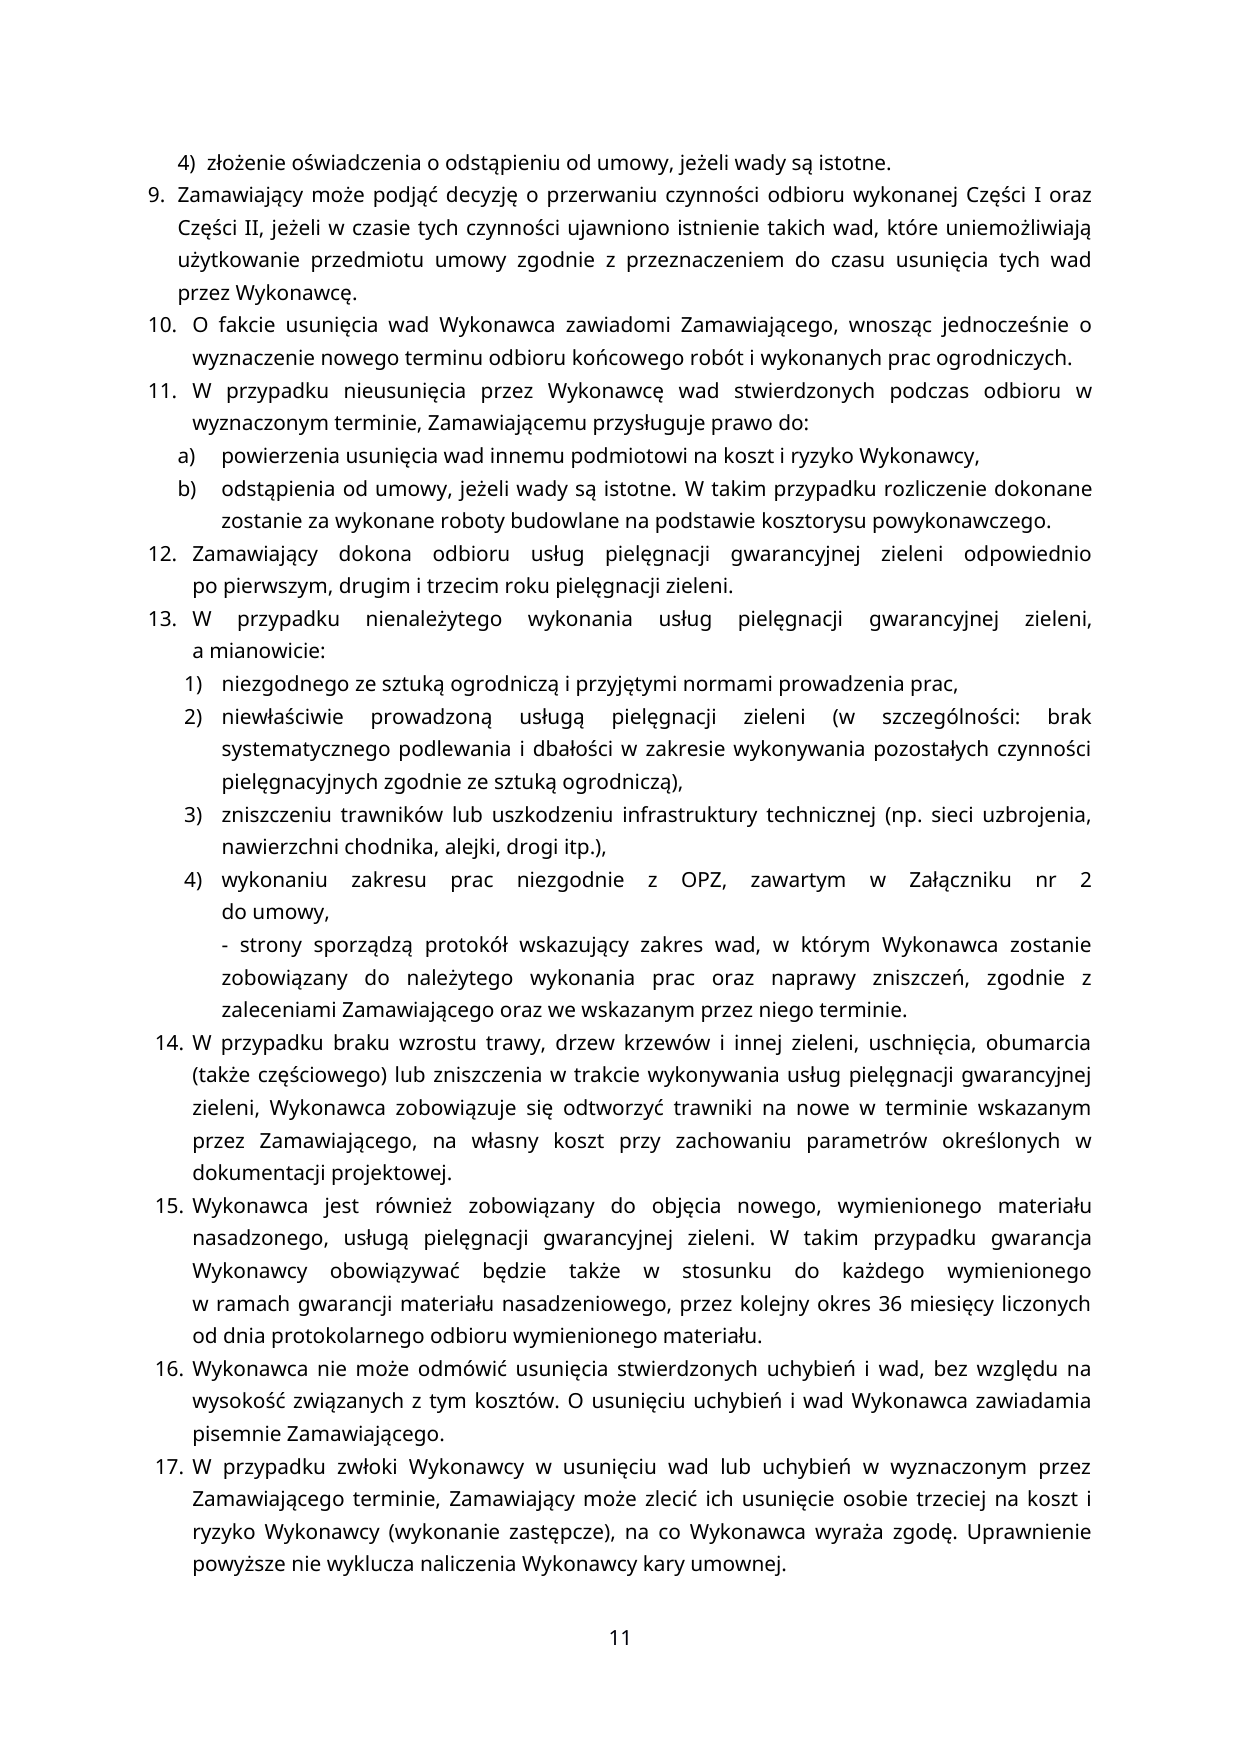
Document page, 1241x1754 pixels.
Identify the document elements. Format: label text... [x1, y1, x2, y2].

list Zamawiający dokona odbioru usług pielęgnacji gwarancyjnej zieleni odpowiednio po pierwszym, drugim i trzecim roku pielęgnacji zieleni. [148, 539, 1093, 600]
list W przypadku braku wzrostu trawy, drzew krzewów i innej zieleni, uschnięcia, obumarcia (także częściowego) lub zniszczenia w trakcie wykonywania usług pielęgnacji gwarancyjnej zieleni, Wykonawca zobowiązuje się odtworzyć trawniki na nowe w terminie wskazanym przez Zamawiającego, na własny koszt przy zachowaniu parametrów określonych w dokumentacji projektowej. [154, 1028, 1093, 1187]
list powierzenia usunięcia wad innemu podmiotowi na koszt i ryzyko Wykonawcy, [177, 441, 1093, 469]
list Wykonawca nie może odmówić usunięcia stwierdzonych uchybień i wad, bez względu na wysokość związanych z tym kosztów. O usunięciu uchybień i wad Wykonawca zawiadamia pisemnie Zamawiającego. [154, 1354, 1093, 1448]
list - strony sporządzą protokół wskazujący zakres wad, w którym Wykonawca zostanie zobowiązany do należytego wykonania prac oraz naprawy zniszczeń, zgodnie z zaleceniami Zamawiającego oraz we wskazanym przez niego terminie. [221, 930, 1093, 1024]
list wykonaniu zakresu prac niezgodnie z OPZ, zawartym w Załączniku nr 2 do umowy, [184, 865, 1093, 926]
list złożenie oświadczenia o odstąpieniu od umowy, jeżeli wady są istotne. [177, 148, 1093, 176]
list O fakcie usunięcia wad Wykonawca zawiadomi Zamawiającego, wnosząc jednocześnie o wyznaczenie nowego terminu odbioru końcowego robót i wykonanych prac ogrodniczych. [148, 311, 1093, 372]
list Wykonawca jest również zobowiązany do objęcia nowego, wymienionego materiału nasadzonego, usługą pielęgnacji gwarancyjnej zieleni. W takim przypadku gwarancja Wykonawcy obowiązywać będzie także w stosunku do każdego wymienionego w ramach gwarancji materiału nasadzeniowego, przez kolejny okres 36 miesięcy liczonych od dnia protokolarnego odbioru wymienionego materiału. [154, 1191, 1093, 1350]
list Zamawiający może podjąć decyzję o przerwaniu czynności odbioru wykonanej Części I oraz Części II, jeżeli w czasie tych czynności ujawniono istnienie takich wad, które uniemożliwiają użytkowanie przedmiotu umowy zgodnie z przeznaczeniem do czasu usunięcia tych wad przez Wykonawcę. [148, 180, 1093, 306]
list odstąpienia od umowy, jeżeli wady są istotne. W takim przypadku rozliczenie dokonane zostanie za wykonane roboty budowlane na podstawie kosztorysu powykonawczego. [177, 474, 1093, 535]
list niezgodnego ze sztuką ogrodniczą i przyjętymi normami prowadzenia prac, [184, 669, 1093, 698]
list W przypadku nieusunięcia przez Wykonawcę wad stwierdzonych podczas odbioru w wyznaczonym terminie, Zamawiającemu przysługuje prawo do: [148, 376, 1093, 437]
list W przypadku zwłoki Wykonawcy w usunięciu wad lub uchybień w wyznaczonym przez Zamawiającego terminie, Zamawiający może zlecić ich usunięcie osobie trzeciej na koszt i ryzyko Wykonawcy (wykonanie zastępcze), na co Wykonawca wyraża zgodę. Uprawnienie powyższe nie wyklucza naliczenia Wykonawcy kary umownej. [154, 1452, 1093, 1578]
list zniszczeniu trawników lub uszkodzeniu infrastruktury technicznej (np. sieci uzbrojenia, nawierzchni chodnika, alejki, drogi itp.), [184, 800, 1093, 861]
list niewłaściwie prowadzoną usługą pielęgnacji zieleni (w szczególności: brak systematycznego podlewania i dbałości w zakresie wykonywania pozostałych czynności pielęgnacyjnych zgodnie ze sztuką ogrodniczą), [184, 702, 1093, 796]
list W przypadku nienależytego wykonania usług pielęgnacji gwarancyjnej zieleni, a mianowicie: [148, 604, 1093, 665]
